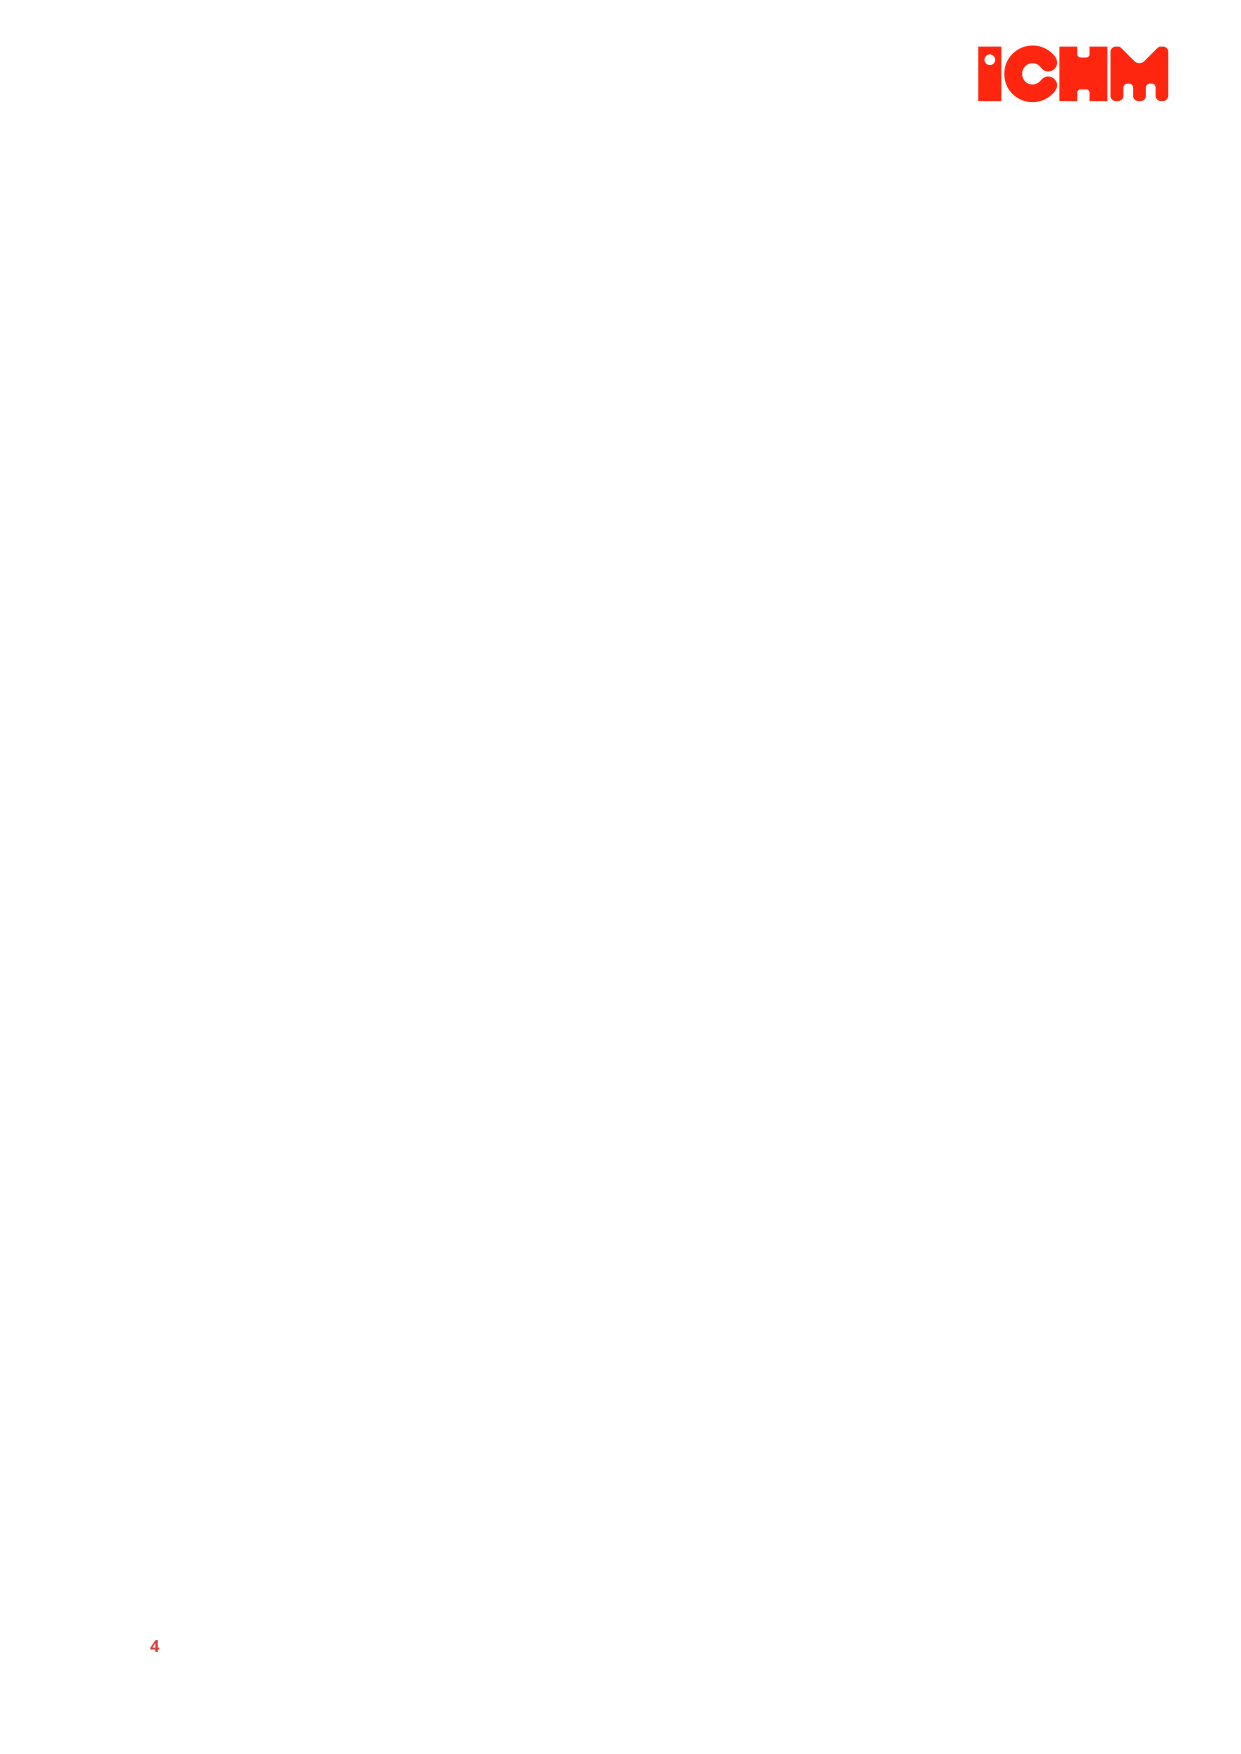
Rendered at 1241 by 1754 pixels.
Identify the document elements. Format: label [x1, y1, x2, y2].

picture [2, 0, 1241, 147]
